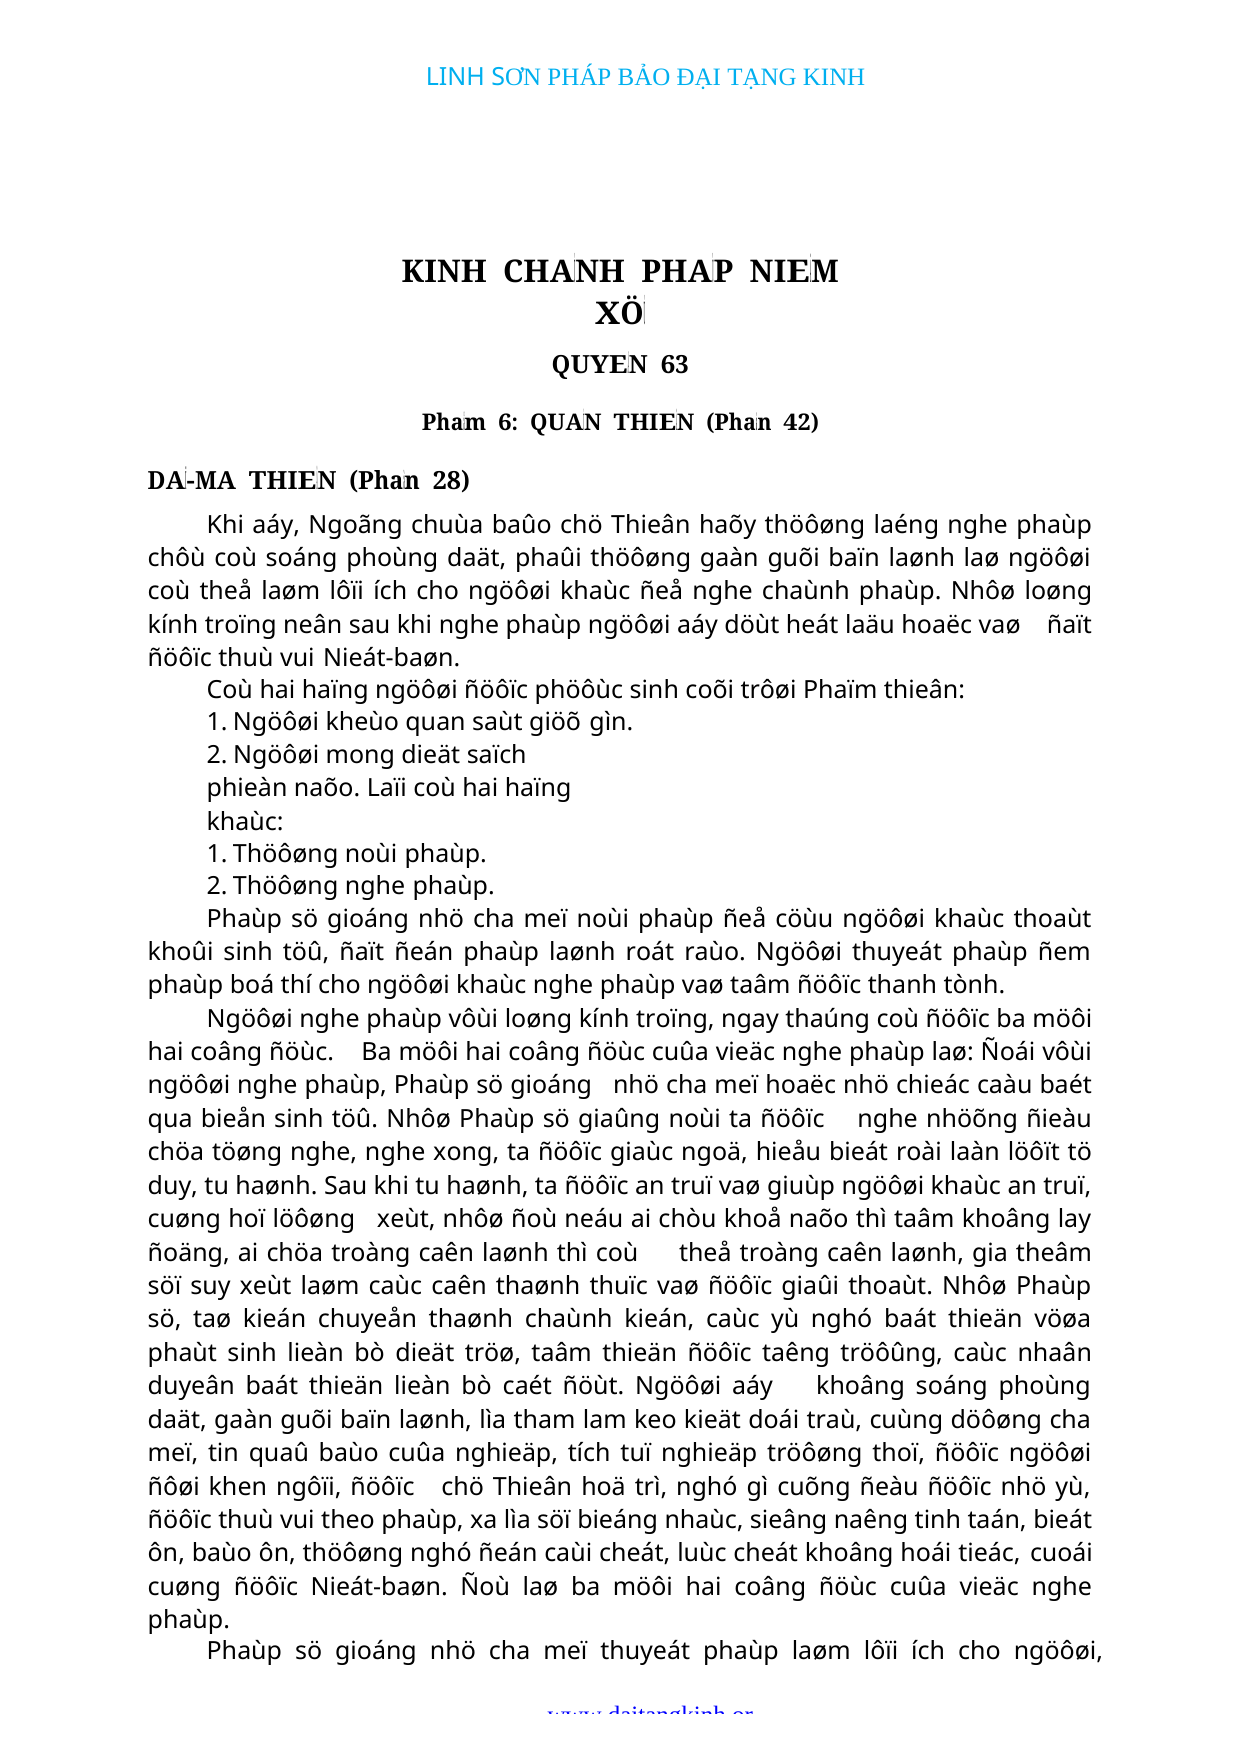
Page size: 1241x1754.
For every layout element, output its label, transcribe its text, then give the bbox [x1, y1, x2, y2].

list Thöôøng noùi phaùp. [206, 837, 1105, 869]
title KINH CHAÙNH PHAÙP NIEÄM XÖÙ [370, 249, 870, 334]
text Coù hai haïng ngöôøi ñöôïc phöôùc sinh coõi trôøi Phaïm thieân: [206, 674, 1105, 705]
text DAÏ-MA THIEÂN (Phaàn 28) [147, 462, 1105, 496]
list Thöôøng nghe phaùp. [206, 869, 1105, 901]
list Ngöôøi kheùo quan saùt giöõ gìn. [206, 705, 1105, 737]
text Phaåm 6: QUAÙN THIEÂN (Phaàn 42) [370, 406, 871, 437]
list Ngöôøi mong dieät saïch phieàn naõo. Laïi coù hai haïng khaùc: [206, 737, 586, 837]
text QUYEÅN 63 [370, 346, 870, 381]
text Ngöôøi nghe phaùp vôùi loøng kính troïng, ngay thaúng coù ñöôïc ba möôi hai coâng ñöùc. Ba möôi hai coâng ñöùc cuûa vieäc nghe phaùp laø: Ñoái vôùi ngöôøi nghe phaùp, Phaùp sö gioáng nhö cha meï hoaëc nhö chieác caàu baét qua bieån sinh töû. Nhôø Phaùp sö giaûng noùi ta ñöôïc nghe nhöõng ñieàu chöa töøng nghe, nghe xong, ta ñöôïc giaùc ngoä, hieåu bieát roài laàn löôït tö duy, tu haønh. Sau khi tu haønh, ta ñöôïc an truï vaø giuùp ngöôøi khaùc an truï, cuøng hoï löôøng xeùt, nhôø ñoù neáu ai chòu khoå naõo thì taâm khoâng lay ñoäng, ai chöa troàng caên laønh thì coù theå troàng caên laønh, gia theâm söï suy xeùt laøm caùc caên thaønh thuïc vaø ñöôïc giaûi thoaùt. Nhôø Phaùp sö, taø kieán chuyeån thaønh chaùnh kieán, caùc yù nghó baát thieän vöøa phaùt sinh lieàn bò dieät tröø, taâm thieän ñöôïc taêng tröôûng, caùc nhaân duyeân baát thieän lieàn bò caét ñöùt. Ngöôøi aáy khoâng soáng phoùng daät, gaàn guõi baïn laønh, lìa tham lam keo kieät doái traù, cuùng döôøng cha meï, tin quaû baùo cuûa nghieäp, tích tuï nghieäp tröôøng thoï, ñöôïc ngöôøi ñôøi khen ngôïi, ñöôïc chö Thieân hoä trì, nghó gì cuõng ñeàu ñöôïc nhö yù, ñöôïc thuù vui theo phaùp, xa lìa söï bieáng nhaùc, sieâng naêng tinh taán, bieát ôn, baùo ôn, thöôøng nghó ñeán caùi cheát, luùc cheát khoâng hoái tieác, cuoái cuøng ñöôïc Nieát-baøn. Ñoù laø ba möôi hai coâng ñöùc cuûa vieäc nghe phaùp. [147, 1001, 1093, 1636]
text Phaùp sö gioáng nhö cha meï noùi phaùp ñeå cöùu ngöôøi khaùc thoaùt khoûi sinh töû, ñaït ñeán phaùp laønh roát raùo. Ngöôøi thuyeát phaùp ñem phaùp boá thí cho ngöôøi khaùc nghe phaùp vaø taâm ñöôïc thanh tònh. [147, 901, 1093, 1001]
text Khi aáy, Ngoãng chuùa baûo chö Thieân haõy thöôøng laéng nghe phaùp chôù coù soáng phoùng daät, phaûi thöôøng gaàn guõi baïn laønh laø ngöôøi coù theå laøm lôïi ích cho ngöôøi khaùc ñeå nghe chaùnh phaùp. Nhôø loøng kính troïng neân sau khi nghe phaùp ngöôøi aáy döùt heát laäu hoaëc vaø ñaït ñöôïc thuù vui Nieát-baøn. [147, 507, 1093, 674]
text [206, 1636, 1105, 1666]
